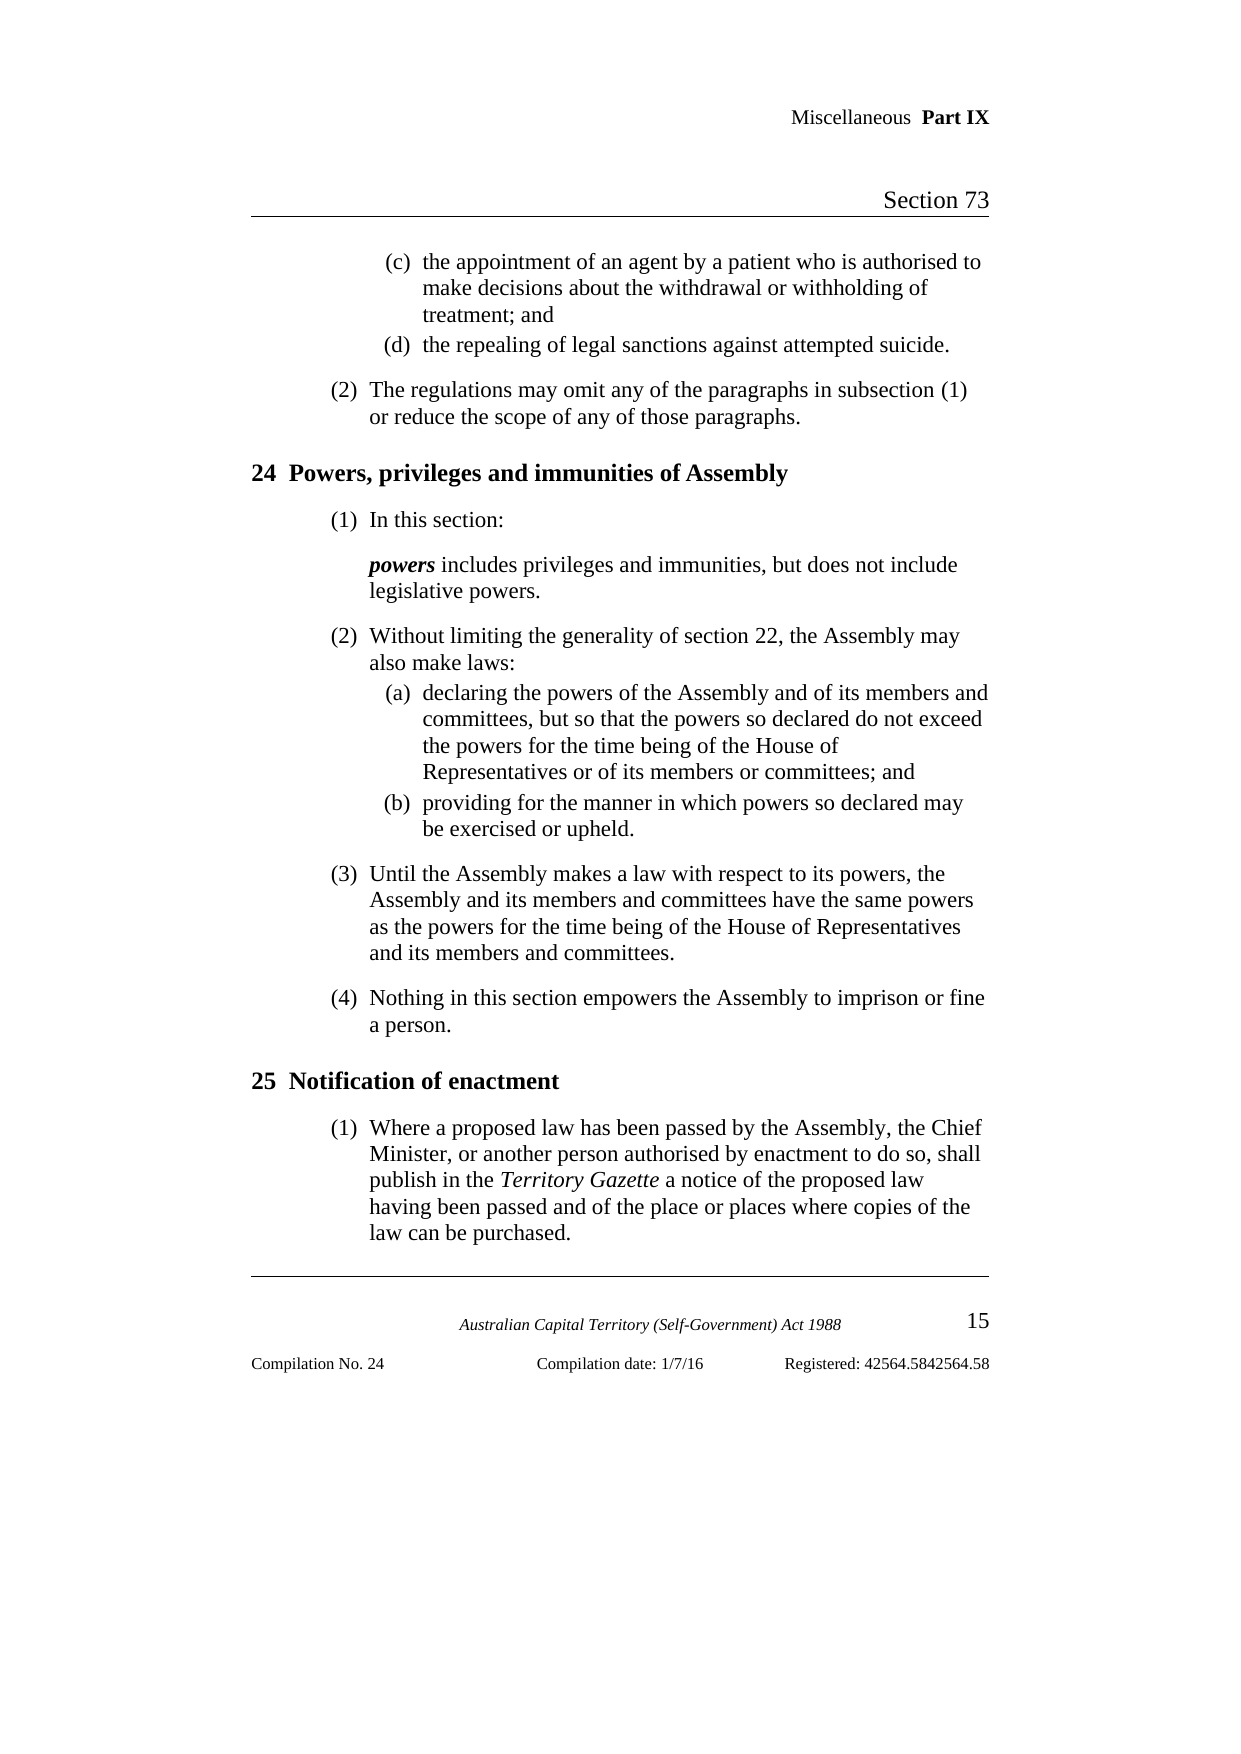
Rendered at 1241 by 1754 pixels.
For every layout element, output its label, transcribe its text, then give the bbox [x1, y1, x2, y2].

text (1) Where a proposed law has been passed by the Assembly, the Chief Minister, or another person authorised by enactment to do so, shall publish in the Territory Gazette a notice of the proposed law having been passed and of the place or places where copies of the law can be purchased. [251, 1114, 989, 1246]
text (2) The regulations may omit any of the paragraphs in subsection (1) or reduce the scope of any of those paragraphs. [251, 376, 989, 429]
text (c) the appointment of an agent by a patient who is authorised to make decisions about the withdrawal or withholding of treatment; and [251, 248, 989, 327]
text 25 Notification of enactment [251, 1066, 989, 1095]
text (4) Nothing in this section empowers the Assembly to imprison or fine a person. [251, 984, 989, 1037]
text (1) In this section: [251, 506, 989, 532]
text 24 Powers, privileges and immunities of Assembly [251, 458, 989, 487]
text (d) the repealing of legal sanctions against attempted suicide. [251, 331, 989, 358]
text (3) Until the Assembly makes a law with respect to its powers, the Assembly and its members and committees have the same powers as the powers for the time being of the House of Representatives and its members and committees. [251, 860, 989, 966]
text (2) Without limiting the generality of section 22, the Assembly may also make laws: [251, 622, 989, 675]
text powers includes privileges and immunities, but does not include legislative powers. [369, 551, 989, 603]
text (a) declaring the powers of the Assembly and of its members and committees, but so that the powers so declared do not exceed the powers for the time being of the House of Representatives or of its members or committees; and [251, 679, 989, 784]
text (b) providing for the manner in which powers so declared may be exercised or upheld. [251, 789, 989, 841]
